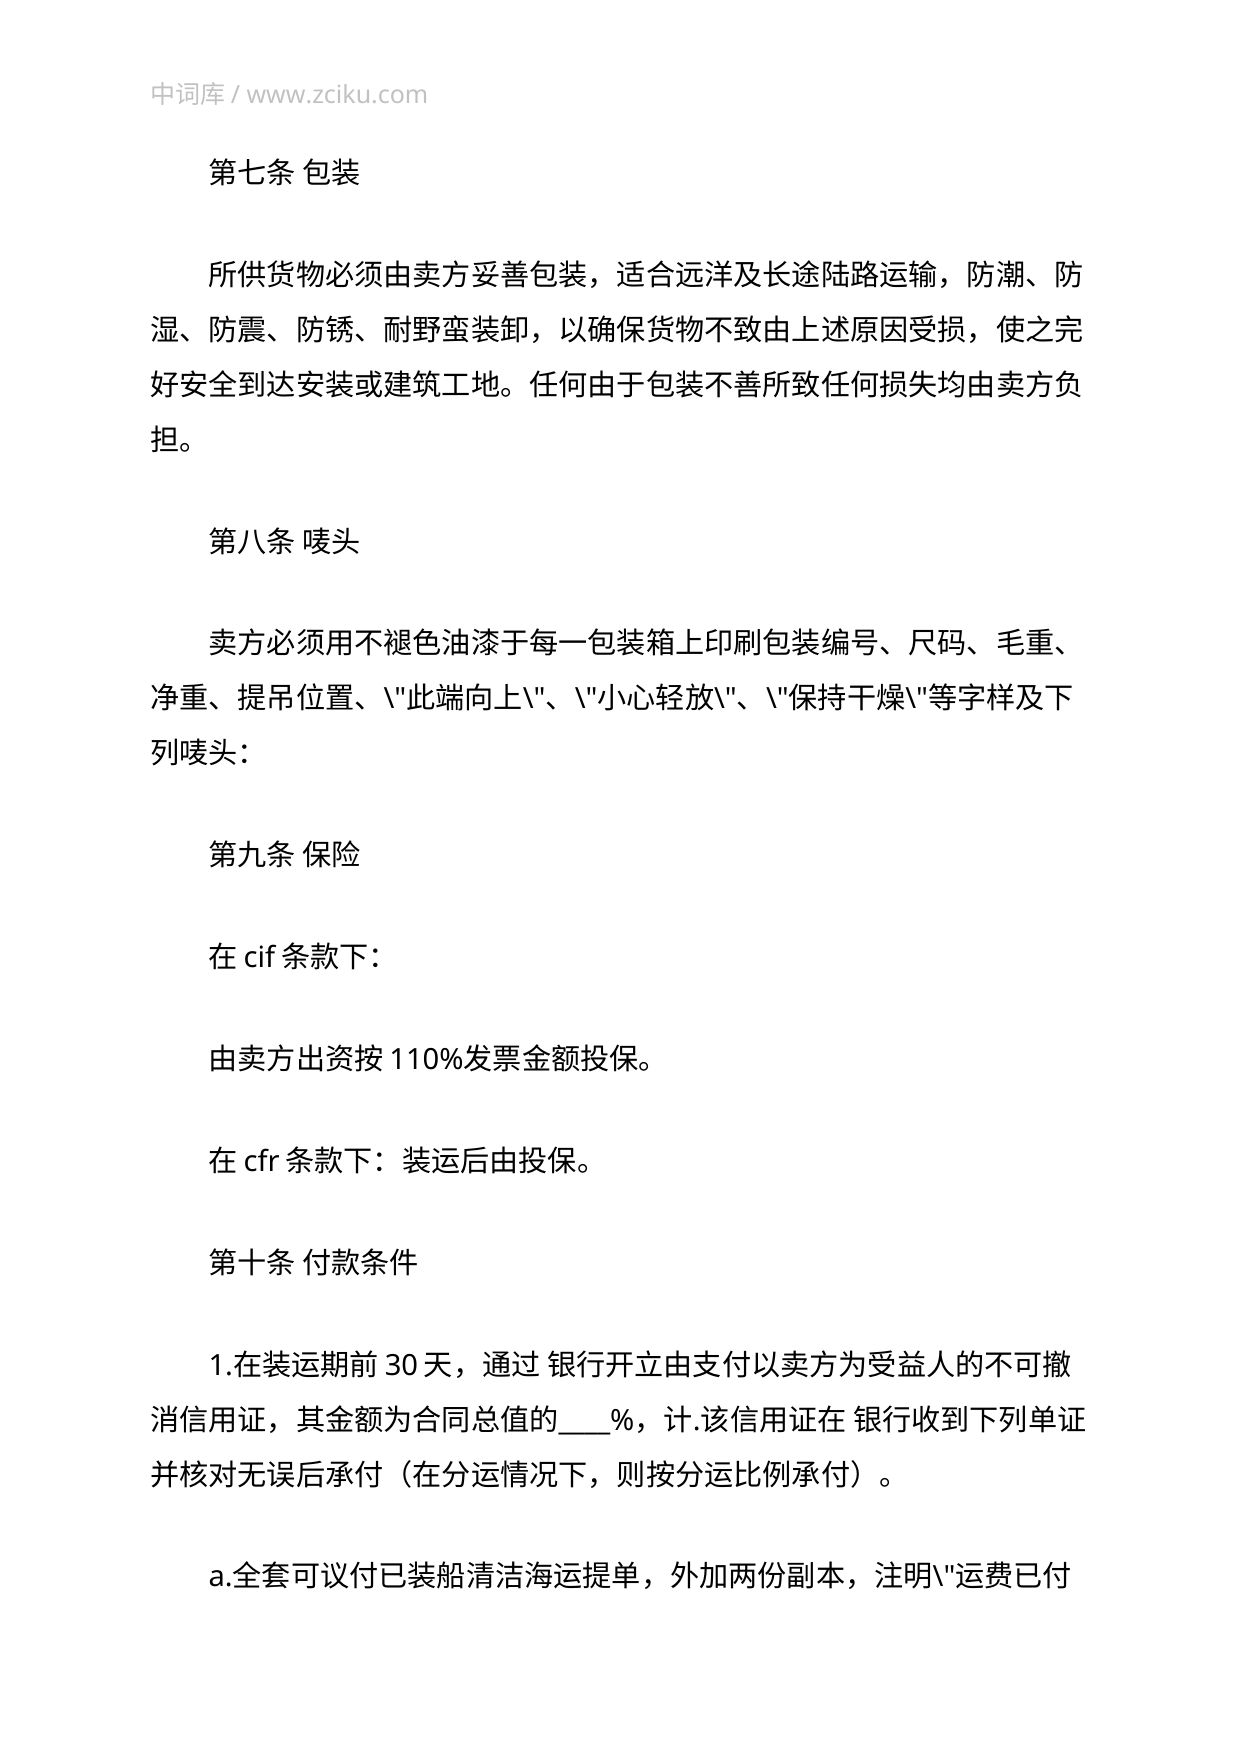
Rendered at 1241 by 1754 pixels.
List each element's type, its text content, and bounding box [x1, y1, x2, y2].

text 在cif条款下： [150, 933, 1090, 976]
text 第九条 保险 [150, 832, 1090, 874]
text 第八条 唛头 [150, 518, 1090, 561]
text 在cfr条款下：装运后由投保。 [150, 1137, 1090, 1180]
text 由卖方出资按110%发票金额投保。 [150, 1035, 1090, 1078]
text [150, 1553, 1090, 1595]
text 1.在装运期前30天，通过 银行开立由支付以卖方为受益人的不可撤消信用证，其金额为合同总值的____%，计.该信用证在 银行收到下列单证并核对无误后承付（在分运情况下，则按分运比例承付）。 [150, 1341, 1090, 1493]
text 第十条 付款条件 [150, 1239, 1090, 1282]
text 卖方必须用不褪色油漆于每一包装箱上印刷包装编号、尺码、毛重、净重、提吊位置、\"此端向上\"、\"小心轻放\"、\"保持干燥\"等字样及下列唛头： [150, 620, 1090, 772]
text 第七条 包装 [150, 150, 1090, 192]
text 所供货物必须由卖方妥善包装，适合远洋及长途陆路运输，防潮、防湿、防震、防锈、耐野蛮装卸，以确保货物不致由上述原因受损，使之完好安全到达安装或建筑工地。任何由于包装不善所致任何损失均由卖方负担。 [150, 252, 1090, 459]
